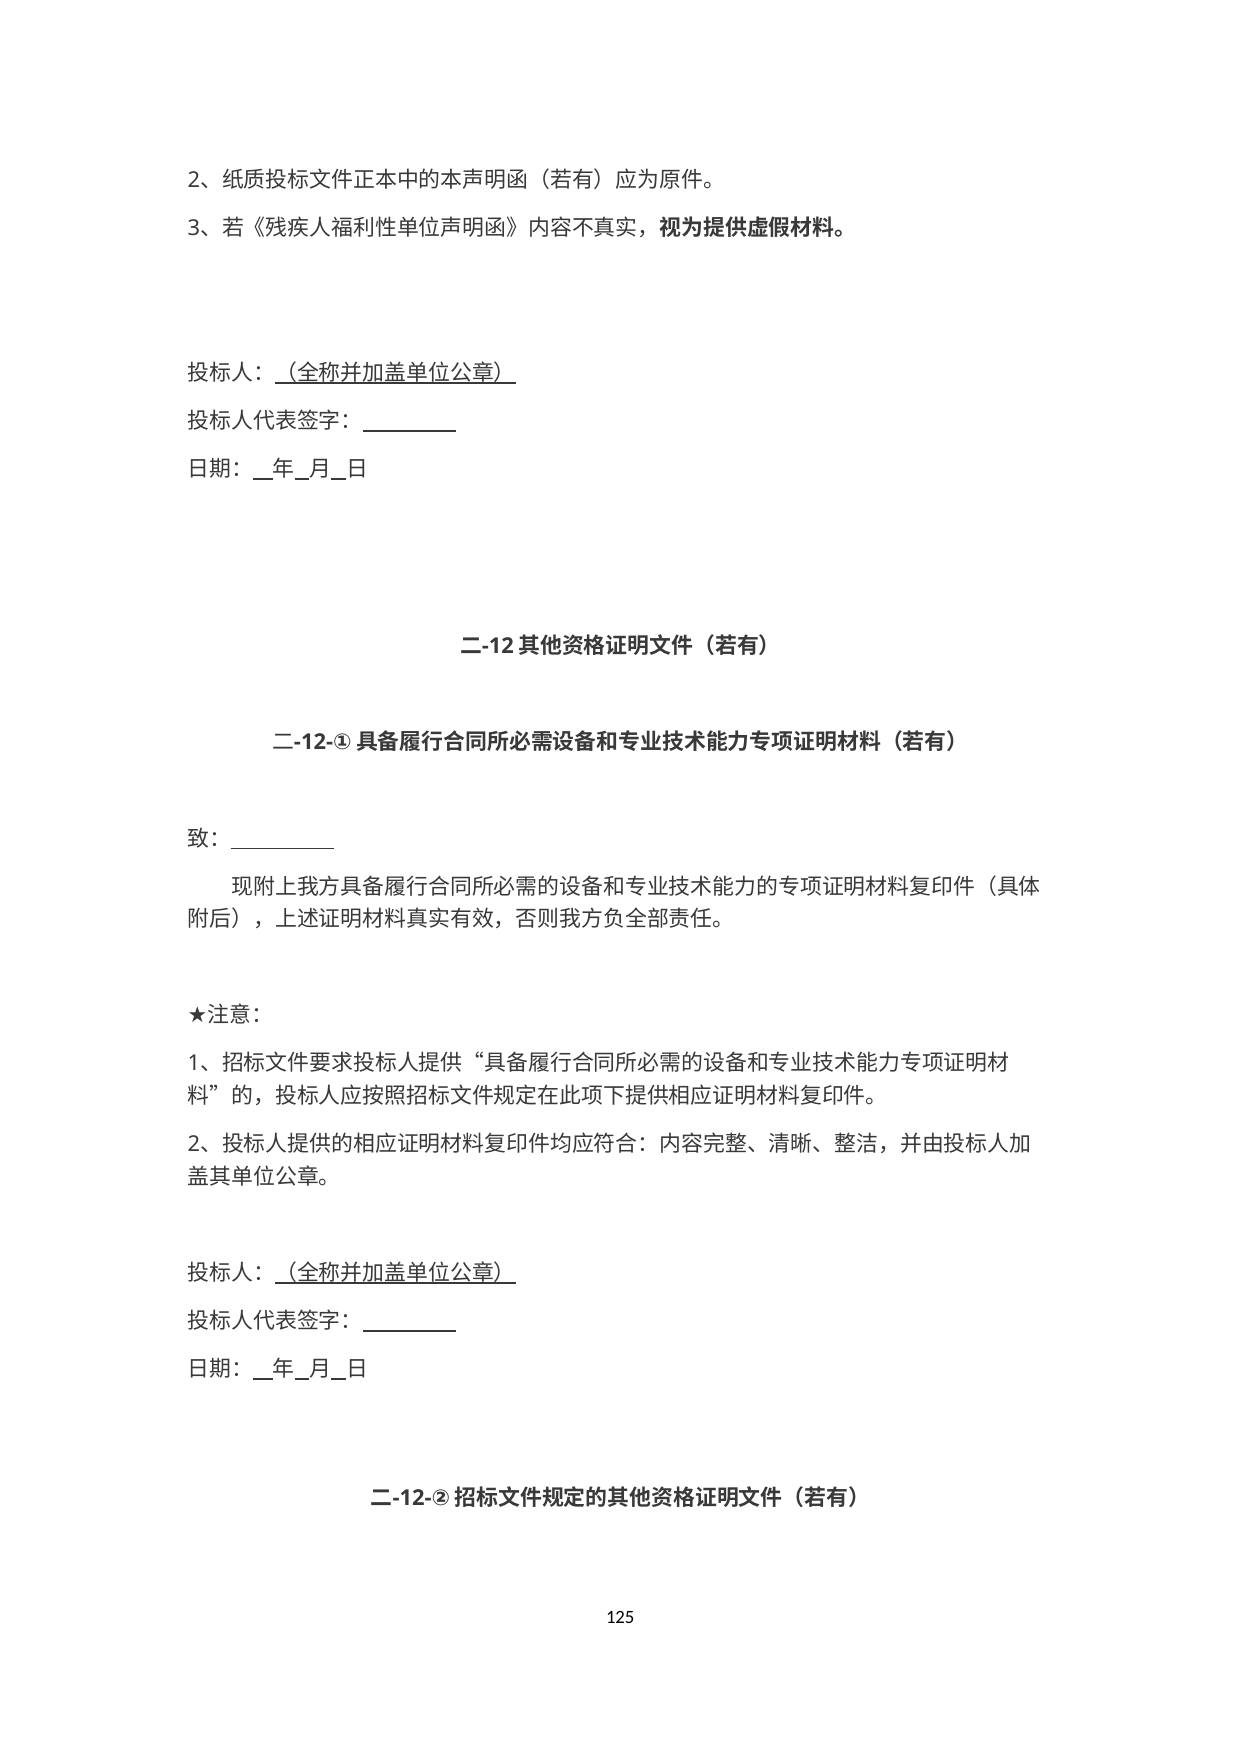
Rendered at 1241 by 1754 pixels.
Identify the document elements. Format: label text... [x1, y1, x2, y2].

text 投标人：（全称并加盖单位公章） [187, 1254, 1053, 1287]
text 二-12-②招标文件规定的其他资格证明文件（若有） [187, 1447, 1053, 1512]
text 二-12-①具备履行合同所必需设备和专业技术能力专项证明材料（若有） [187, 724, 1053, 756]
text 二-12其他资格证明文件（若有） [187, 595, 1053, 660]
text 现附上我方具备履行合同所必需的设备和专业技术能力的专项证明材料复印件（具体附后），上述证明材料真实有效，否则我方负全部责任。 [187, 868, 1053, 933]
text 投标人代表签字： [187, 403, 1053, 435]
text 2、投标人提供的相应证明材料复印件均应符合：内容完整、清晰、整洁，并由投标人加盖其单位公章。 [187, 1126, 1053, 1191]
text 致： [187, 820, 1053, 853]
text 日期： 年 月 日 [187, 451, 1053, 483]
text 1、招标文件要求投标人提供“具备履行合同所必需的设备和专业技术能力专项证明材料”的，投标人应按照招标文件规定在此项下提供相应证明材料复印件。 [187, 1045, 1053, 1110]
text 2、纸质投标文件正本中的本声明函（若有）应为原件。 [187, 162, 1053, 194]
text ★注意： [187, 997, 1053, 1029]
text 3、若《残疾人福利性单位声明函》内容不真实，视为提供虚假材料。 [187, 210, 1053, 243]
text 投标人代表签字： [187, 1303, 1053, 1335]
text 日期： 年 月 日 [187, 1351, 1053, 1383]
text 投标人：（全称并加盖单位公章） [187, 354, 1053, 387]
